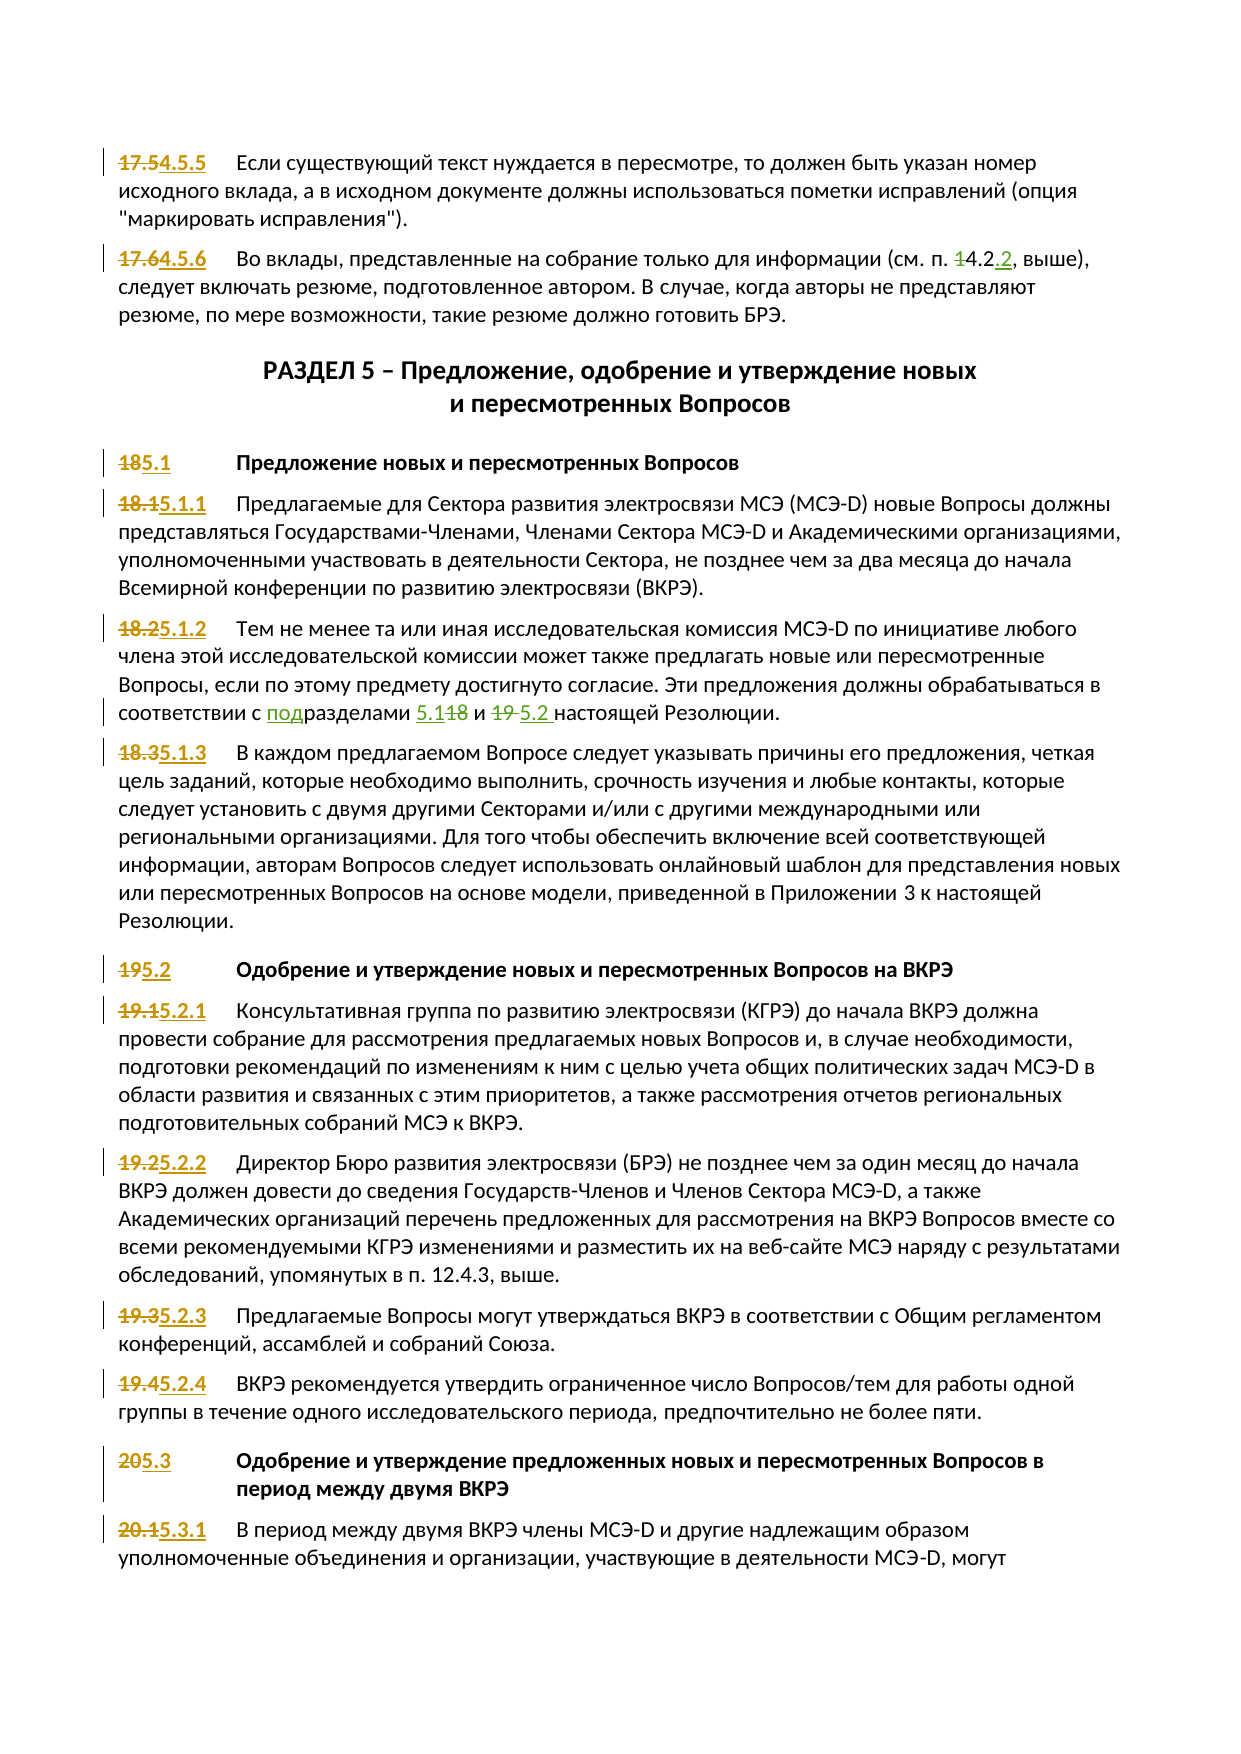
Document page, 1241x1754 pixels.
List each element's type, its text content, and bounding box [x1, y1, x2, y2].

subtitle Одобрение и утверждение предложенных новых и пересмотренных Вопросов в период между двумя ВКРЭ [118, 1446, 1122, 1502]
text Директор Бюро развития электросвязи (БРЭ) не позднее чем за один месяц до начала ВКРЭ должен довести до сведения Государств-Членов и Членов Сектора МСЭ-D, а также Академических организаций перечень предложенных для рассмотрения на ВКРЭ Вопросов вместе со всеми рекомендуемыми КГРЭ изменениями и разместить их на веб-сайте МСЭ наряду с результатами обследований, упомянутых в п. 12.4.3, выше. [118, 1148, 1122, 1288]
text Предлагаемые для Сектора развития электросвязи МСЭ (МСЭ-D) новые Вопросы должны представляться Государствами-Членами, Членами Сектора МСЭ-D и Академическими организациями, уполномоченными участвовать в деятельности Сектора, не позднее чем за два месяца до начала Всемирной конференции по развитию электросвязи (ВКРЭ). [118, 489, 1122, 601]
text Если существующий текст нуждается в пересмотре, то должен быть указан номер исходного вклада, а в исходном документе должны использоваться пометки исправлений (опция "маркировать исправления"). [118, 148, 1122, 232]
text Во вклады, представленные на собрание только для информации (см. п. 4.2, выше), следует включать резюме, подготовленное автором. В случае, когда авторы не представляют резюме, по мере возможности, такие резюме должно готовить БРЭ. [118, 244, 1122, 328]
text Консультативная группа по развитию электросвязи (КГРЭ) до начала ВКРЭ должна провести собрание для рассмотрения предлагаемых новых Вопросов и, в случае необходимости, подготовки рекомендаций по изменениям к ним с целью учета общих политических задач МСЭ-D в области развития и связанных с этим приоритетов, а также рассмотрения отчетов региональных подготовительных собраний МСЭ к ВКРЭ. [118, 996, 1122, 1136]
text Тем не менее та или иная исследовательская комиссия МСЭ-D по инициативе любого члена этой исследовательской комиссии может также предлагать новые или пересмотренные Вопросы, если по этому предмету достигнуто согласие. Эти предложения должны обрабатываться в соответствии с разделами и настоящей Резолюции. [118, 614, 1122, 726]
title РАЗДЕЛ 5 – Предложение, одобрение и утверждение новых и пересмотренных Вопросов [118, 353, 1122, 419]
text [118, 1515, 1122, 1571]
subtitle Предложение новых и пересмотренных Вопросов [118, 448, 1122, 477]
subtitle Одобрение и утверждение новых и пересмотренных Вопросов на ВКРЭ [118, 955, 1122, 983]
text Предлагаемые Вопросы могут утверждаться ВКРЭ в соответствии с Общим регламентом конференций, ассамблей и собраний Союза. [118, 1301, 1122, 1357]
text ВКРЭ рекомендуется утвердить ограниченное число Вопросов/тем для работы одной группы в течение одного исследовательского периода, предпочтительно не более пяти. [118, 1369, 1122, 1426]
text В каждом предлагаемом Вопросе следует указывать причины его предложения, четкая цель заданий, которые необходимо выполнить, срочность изучения и любые контакты, которые следует установить с двумя другими Секторами и/или с другими международными или региональными организациями. Для того чтобы обеспечить включение всей соответствующей информации, авторам Вопросов следует использовать онлайновый шаблон для представления новых или пересмотренных Вопросов на основе модели, приведенной в Приложении 3 к настоящей Резолюции. [118, 738, 1122, 934]
